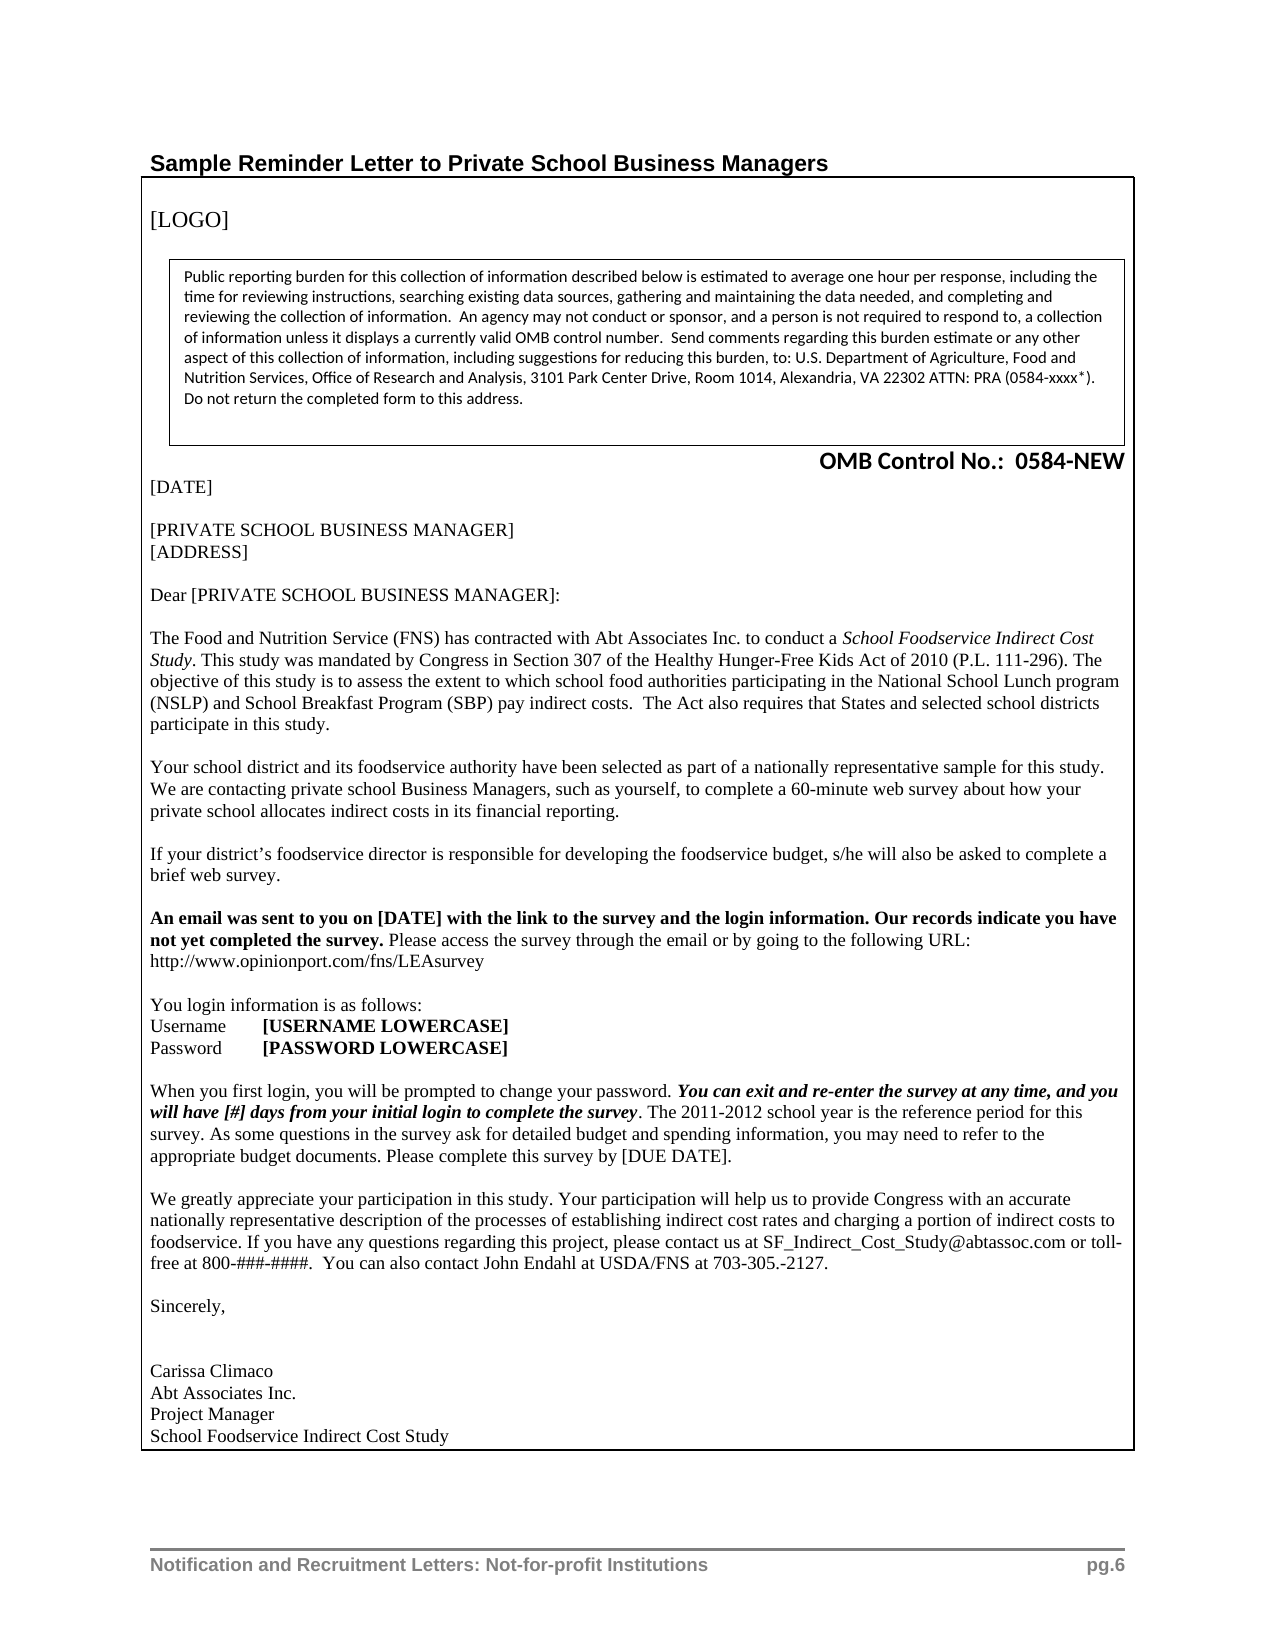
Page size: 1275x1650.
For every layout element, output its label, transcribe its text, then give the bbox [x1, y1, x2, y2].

text Sincerely, [150, 1295, 1125, 1317]
text Abt Associates Inc. [150, 1382, 1125, 1403]
text Password [PASSWORD LOWERCASE] [150, 1037, 1125, 1058]
text We greatly appreciate your participation in this study. Your participation will help us to provide Congress with an accurate nationally representative description of the processes of establishing indirect cost rates and charging a portion of indirect costs to foodservice. If you have any questions regarding this project, please contact us at SF_Indirect_Cost_Study@abtassoc.com or toll-free at 800-###-####. You can also contact John Endahl at USDA/FNS at 703-305.-2127. [150, 1188, 1125, 1274]
text When you first login, you will be prompted to change your password. You can exit and re-enter the survey at any time, and you will have [#] days from your initial login to complete the survey. The 2011-2012 school year is the reference period for this survey. As some questions in the survey ask for detailed budget and spending information, you may need to refer to the appropriate budget documents. Please complete this survey by [DUE DATE]. [150, 1080, 1125, 1166]
text If your district’s foodservice director is responsible for developing the foodservice budget, s/he will also be asked to complete a brief web survey. [150, 843, 1125, 886]
text [DATE] [150, 476, 1125, 498]
text [LOGO] [150, 206, 1125, 232]
text Dear [PRIVATE SCHOOL BUSINESS MANAGER]: [150, 584, 1125, 605]
text [ADDRESS] [150, 541, 1125, 562]
text The Food and Nutrition Service (FNS) has contracted with Abt Associates Inc. to conduct a School Foodservice Indirect Cost Study. This study was mandated by Congress in Section 307 of the Healthy Hunger-Free Kids Act of 2010 (P.L. 111-296). The objective of this study is to assess the extent to which school food authorities participating in the National School Lunch program (NSLP) and School Breakfast Program (SBP) pay indirect costs. The Act also requires that States and selected school districts participate in this study. [150, 627, 1125, 735]
text Carissa Climaco [150, 1360, 1125, 1382]
text Project Manager [150, 1403, 1125, 1422]
text http://www.opinionport.com/fns/LEAsurvey [150, 950, 1125, 972]
text You login information is as follows: [150, 993, 1125, 1015]
text Username [USERNAME LOWERCASE] [150, 1015, 1125, 1037]
text Your school district and its foodservice authority have been selected as part of a nationally representative sample for this study. We are contacting private school Business Managers, such as yourself, to complete a 60-minute web survey about how your private school allocates indirect costs in its financial reporting. [150, 756, 1125, 821]
text OMB Control No.: 0584-NEW [150, 446, 1125, 476]
text Sample Reminder Letter to Private School Business Managers [150, 150, 1125, 176]
text School Foodservice Indirect Cost Study [142, 1422, 1133, 1449]
text An email was sent to you on [DATE] with the link to the survey and the login information. Our records indicate you have not yet completed the survey. Please access the survey through the email or by going to the following URL: [150, 907, 1125, 950]
text [PRIVATE SCHOOL BUSINESS MANAGER] [150, 519, 1125, 541]
